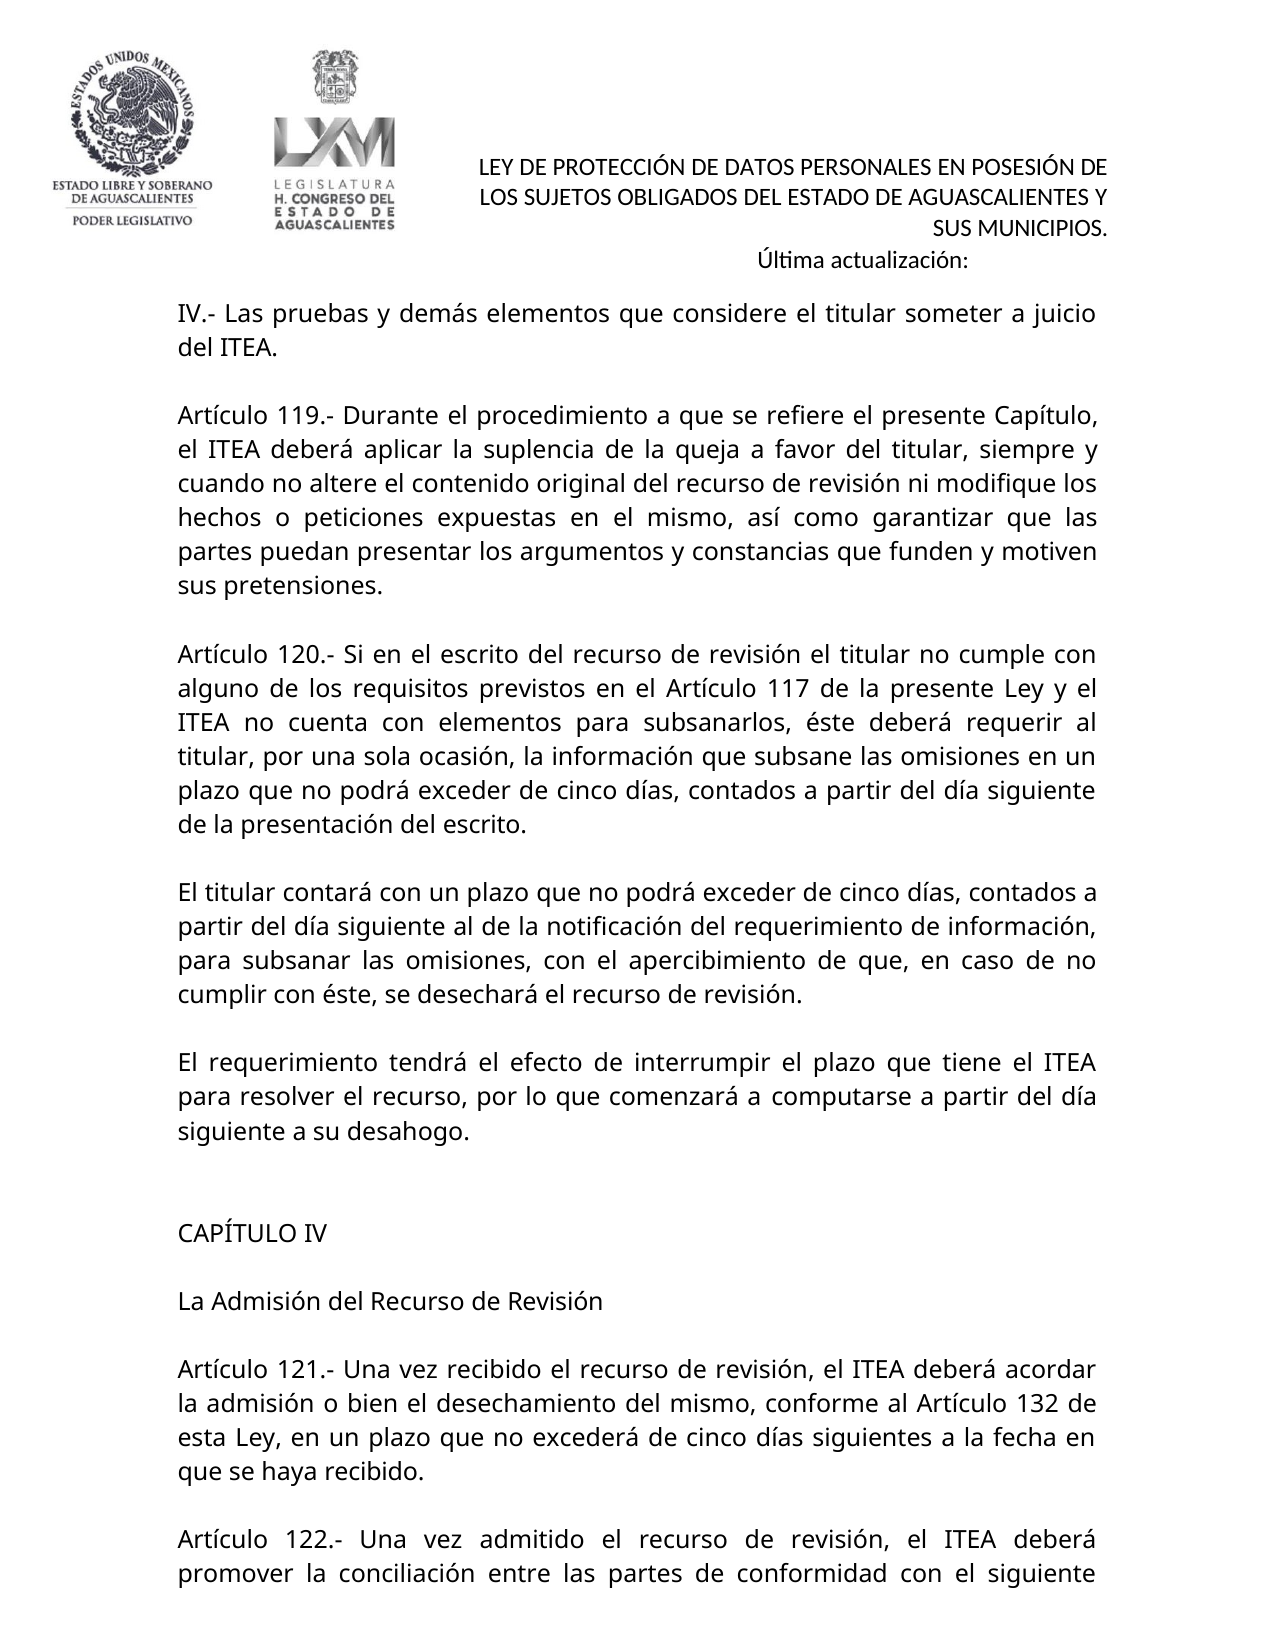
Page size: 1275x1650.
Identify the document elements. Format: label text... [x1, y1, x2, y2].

text Artículo 120.- Si en el escrito del recurso de revisión el titular no cumple con alguno de los requisitos previstos en el Artículo 117 de la presente Ley y el ITEA no cuenta con elementos para subsanarlos, éste deberá requerir al titular, por una sola ocasión, la información que subsane las omisiones en un plazo que no podrá exceder de cinco días, contados a partir del día siguiente de la presentación del escrito. [177, 636, 1098, 841]
picture [273, 44, 401, 235]
text Artículo 119.- Durante el procedimiento a que se refiere el presente Capítulo, el ITEA deberá aplicar la suplencia de la queja a favor del titular, siempre y cuando no altere el contenido original del recurso de revisión ni modifique los hechos o peticiones expuestas en el mismo, así como garantizar que las partes puedan presentar los argumentos y constancias que funden y motiven sus pretensiones. [177, 398, 1098, 602]
text CAPÍTULO IV [177, 1215, 1162, 1249]
text La Admisión del Recurso de Revisión [177, 1283, 1162, 1317]
text IV.- Las pruebas y demás elementos que considere el titular someter a juicio del ITEA. [177, 296, 1097, 364]
text El titular contará con un plazo que no podrá exceder de cinco días, contados a partir del día siguiente al de la notificación del requerimiento de información, para subsanar las omisiones, con el apercibimiento de que, en caso de no cumplir con éste, se desechará el recurso de revisión. [177, 875, 1098, 1011]
text El requerimiento tendrá el efecto de interrumpir el plazo que tiene el ITEA para resolver el recurso, por lo que comenzará a computarse a partir del día siguiente a su desahogo. [177, 1045, 1097, 1147]
picture [49, 50, 217, 232]
text Artículo 121.- Una vez recibido el recurso de revisión, el ITEA deberá acordar la admisión o bien el desechamiento del mismo, conforme al Artículo 132 de esta Ley, en un plazo que no excederá de cinco días siguientes a la fecha en que se haya recibido. [177, 1352, 1097, 1488]
